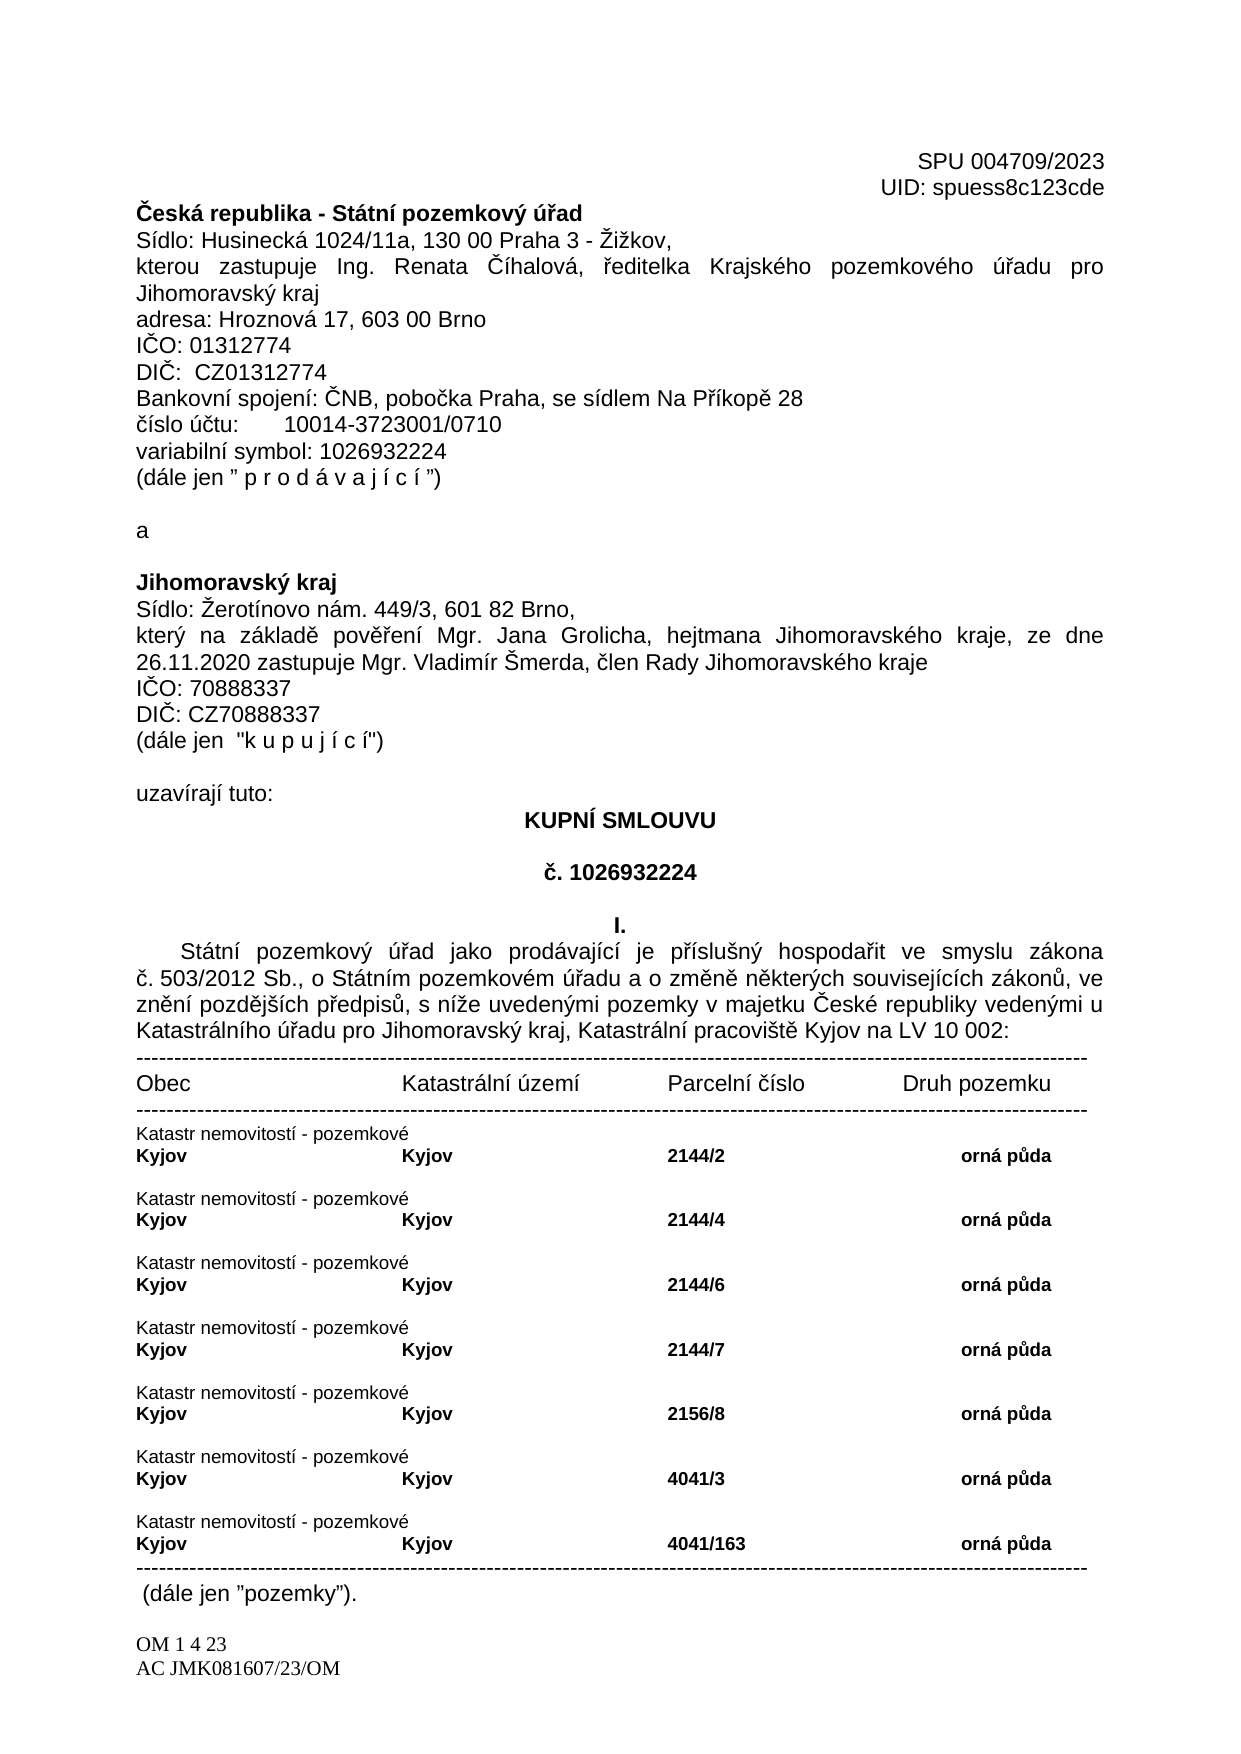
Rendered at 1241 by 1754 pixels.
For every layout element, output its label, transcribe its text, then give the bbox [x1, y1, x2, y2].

text Kyjov Kyjov 4041/163 orná půda [136, 1532, 1104, 1554]
text I. [136, 912, 1104, 938]
text IČO: 70888337 [136, 675, 1104, 701]
text ----------------------------------------------------------------------------------------------------------------------------- [136, 1096, 1149, 1123]
text variabilní symbol: 1026932224 [136, 438, 1104, 464]
text Kyjov Kyjov 2144/2 orná půda [136, 1144, 1104, 1166]
text DIČ: CZ70888337 [136, 701, 1104, 727]
text adresa: Hroznová 17, 603 00 Brno [136, 306, 1104, 332]
text Kyjov Kyjov 2144/7 orná půda [136, 1338, 1104, 1360]
text Sídlo: Žerotínovo nám. 449/3, 601 82 Brno, [136, 596, 1104, 622]
text Jihomoravský kraj [136, 569, 1104, 596]
text Katastr nemovitostí - pozemkové [136, 1187, 1104, 1209]
text Sídlo: Husinecká 1024/11a, 130 00 Praha 3 - Žižkov, [136, 227, 1104, 253]
text (dále jen ”pozemky”). [136, 1580, 1104, 1607]
text Obec Katastrální území Parcelní číslo Druh pozemku [136, 1070, 1104, 1096]
text (dále jen ” p r o d á v a j í c í ”) [136, 464, 1104, 490]
text Katastr nemovitostí - pozemkové [136, 1317, 1104, 1338]
text Česká republika - Státní pozemkový úřad [136, 200, 1104, 227]
text a [136, 517, 1104, 543]
text Kyjov Kyjov 2156/8 orná půda [136, 1403, 1104, 1425]
text DIČ: CZ01312774 [136, 358, 1104, 385]
text ----------------------------------------------------------------------------------------------------------------------------- [136, 1554, 1149, 1580]
text Katastr nemovitostí - pozemkové [136, 1446, 1104, 1468]
text Katastr nemovitostí - pozemkové [136, 1123, 1104, 1144]
text Státní pozemkový úřad jako prodávající je příslušný hospodařit ve smyslu zákona č. 503/2012 Sb., o Státním pozemkovém úřadu a o změně některých souvisejících zákonů, ve znění pozdějších předpisů, s níže uvedenými pozemky v majetku České republiky vedenými u Katastrálního úřadu pro Jihomoravský kraj, Katastrální pracoviště Kyjov na LV 10 002: [136, 938, 1104, 1044]
text KUPNÍ SMLOUVU [136, 807, 1104, 833]
text č. 1026932224 [136, 859, 1104, 886]
text Kyjov Kyjov 2144/6 orná půda [136, 1274, 1104, 1295]
text (dále jen "k u p u j í c í") [136, 727, 1104, 754]
text Bankovní spojení: ČNB, pobočka Praha, se sídlem Na Příkopě 28 [136, 385, 1104, 411]
text Katastr nemovitostí - pozemkové [136, 1511, 1104, 1532]
text Katastr nemovitostí - pozemkové [136, 1252, 1104, 1274]
text IČO: 01312774 [136, 332, 1104, 358]
text UID: spuess8c123cde [136, 174, 1104, 200]
text Kyjov Kyjov 4041/3 orná půda [136, 1468, 1104, 1489]
text kterou zastupuje Ing. Renata Číhalová, ředitelka Krajského pozemkového úřadu pro Jihomoravský kraj [136, 253, 1104, 306]
text uzavírají tuto: [136, 780, 1104, 807]
text ----------------------------------------------------------------------------------------------------------------------------- [136, 1044, 1149, 1070]
text SPU 004709/2023 [136, 148, 1104, 174]
text který na základě pověření Mgr. Jana Grolicha, hejtmana Jihomoravského kraje, ze dne 26.11.2020 zastupuje Mgr. Vladimír Šmerda, člen Rady Jihomoravského kraje [136, 622, 1104, 675]
text číslo účtu: 10014-3723001/0710 [136, 411, 1104, 438]
text Katastr nemovitostí - pozemkové [136, 1382, 1104, 1403]
text Kyjov Kyjov 2144/4 orná půda [136, 1209, 1104, 1231]
